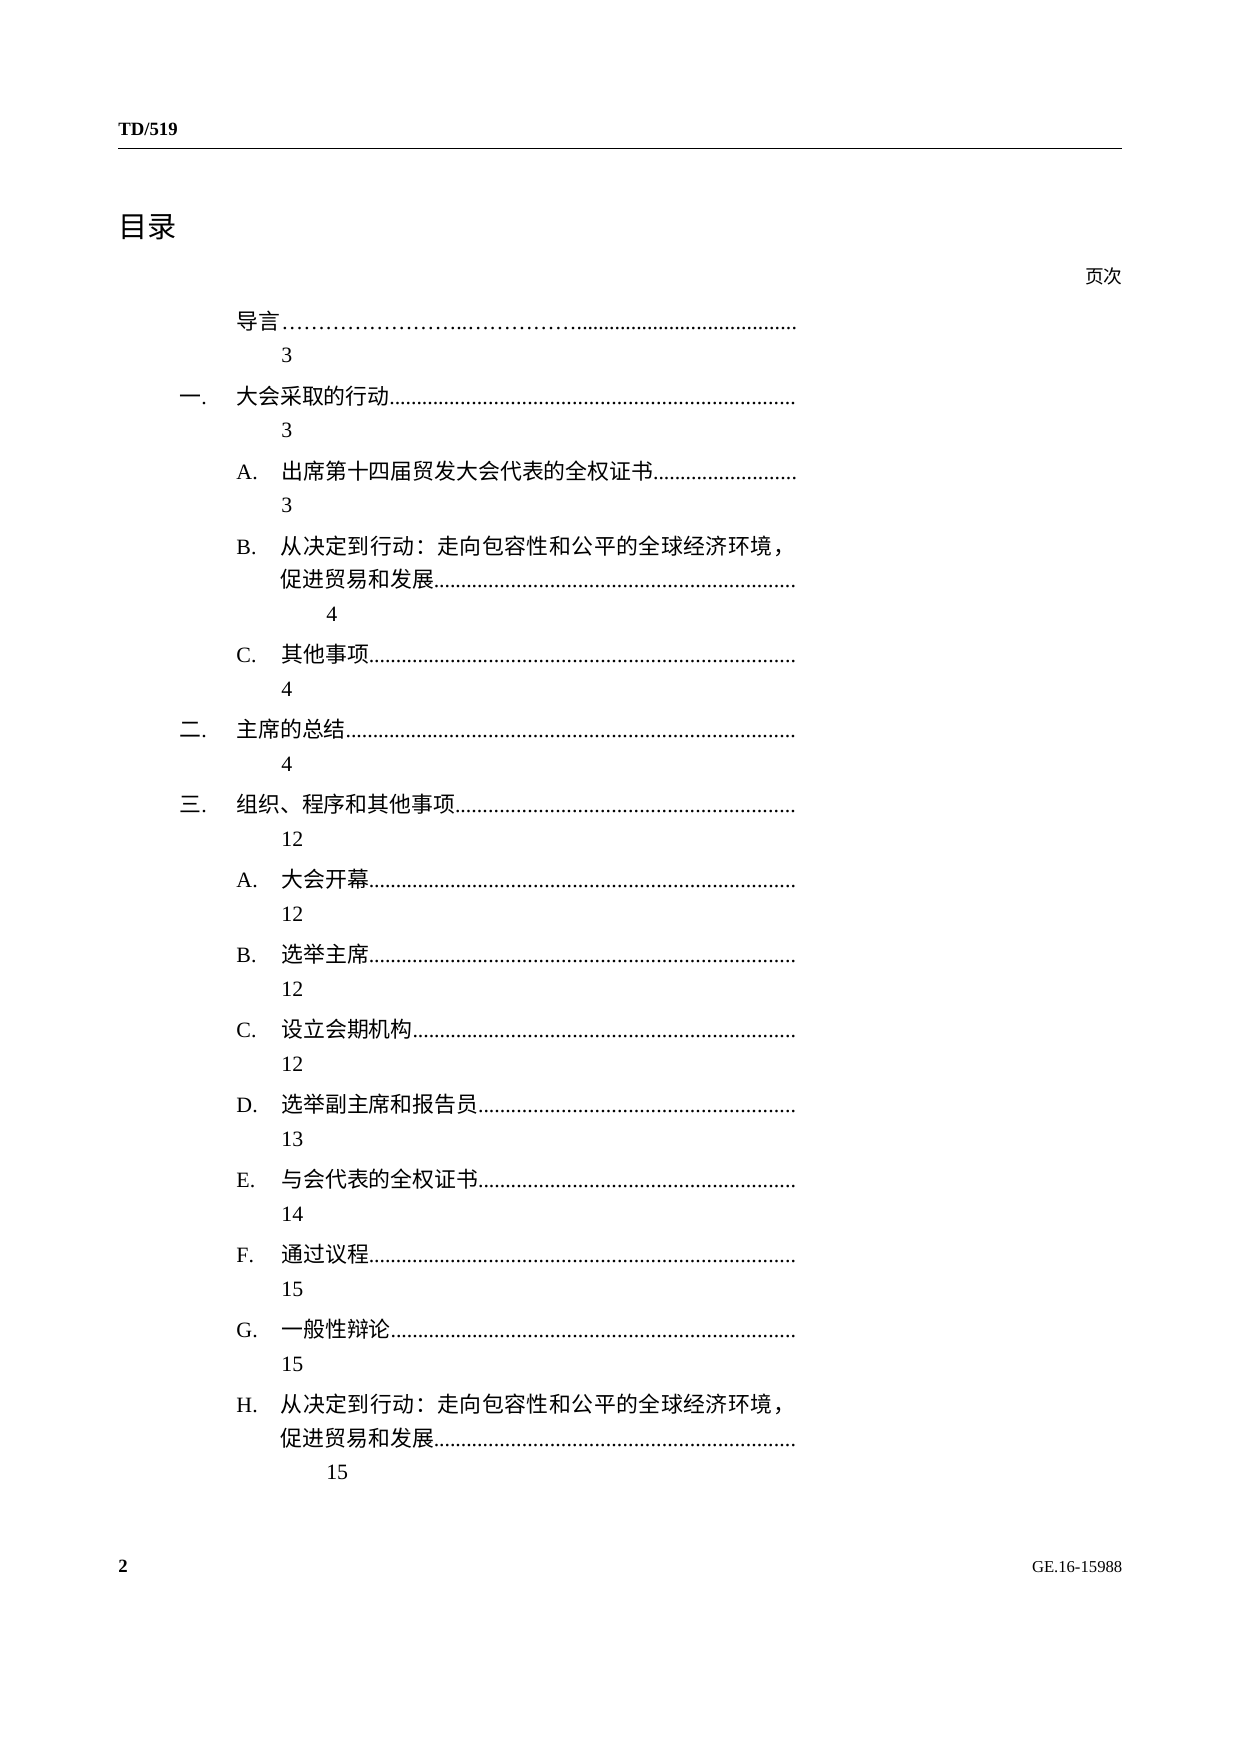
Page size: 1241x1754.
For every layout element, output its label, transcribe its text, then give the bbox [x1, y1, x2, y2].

text A. 大会开幕 12 [118, 861, 797, 928]
text A. 出席第十四届贸发大会代表的全权证书 3 [118, 453, 797, 519]
text C. 其他事项 4 [118, 636, 797, 703]
text H. 从决定到行动：走向包容性和公平的全球经济环境，促进贸易和发展 15 [118, 1386, 797, 1486]
text 页次 [169, 257, 1122, 290]
text 目录 [118, 211, 1122, 244]
text C. 设立会期机构 12 [118, 1011, 797, 1078]
text E. 与会代表的全权证书 14 [118, 1161, 797, 1228]
text 三. 组织、程序和其他事项 12 [118, 786, 797, 853]
text B. 选举主席 12 [118, 936, 797, 1003]
text 一. 大会采取的行动 3 [118, 378, 797, 444]
text D. 选举副主席和报告员 13 [118, 1086, 797, 1153]
text 导言 ……………………..…………….. 3 [118, 303, 797, 369]
text G. 一般性辩论 15 [118, 1311, 797, 1378]
text 二. 主席的总结 4 [118, 711, 797, 778]
text B. 从决定到行动：走向包容性和公平的全球经济环境，促进贸易和发展 4 [118, 528, 797, 628]
text F. 通过议程 15 [118, 1236, 797, 1303]
